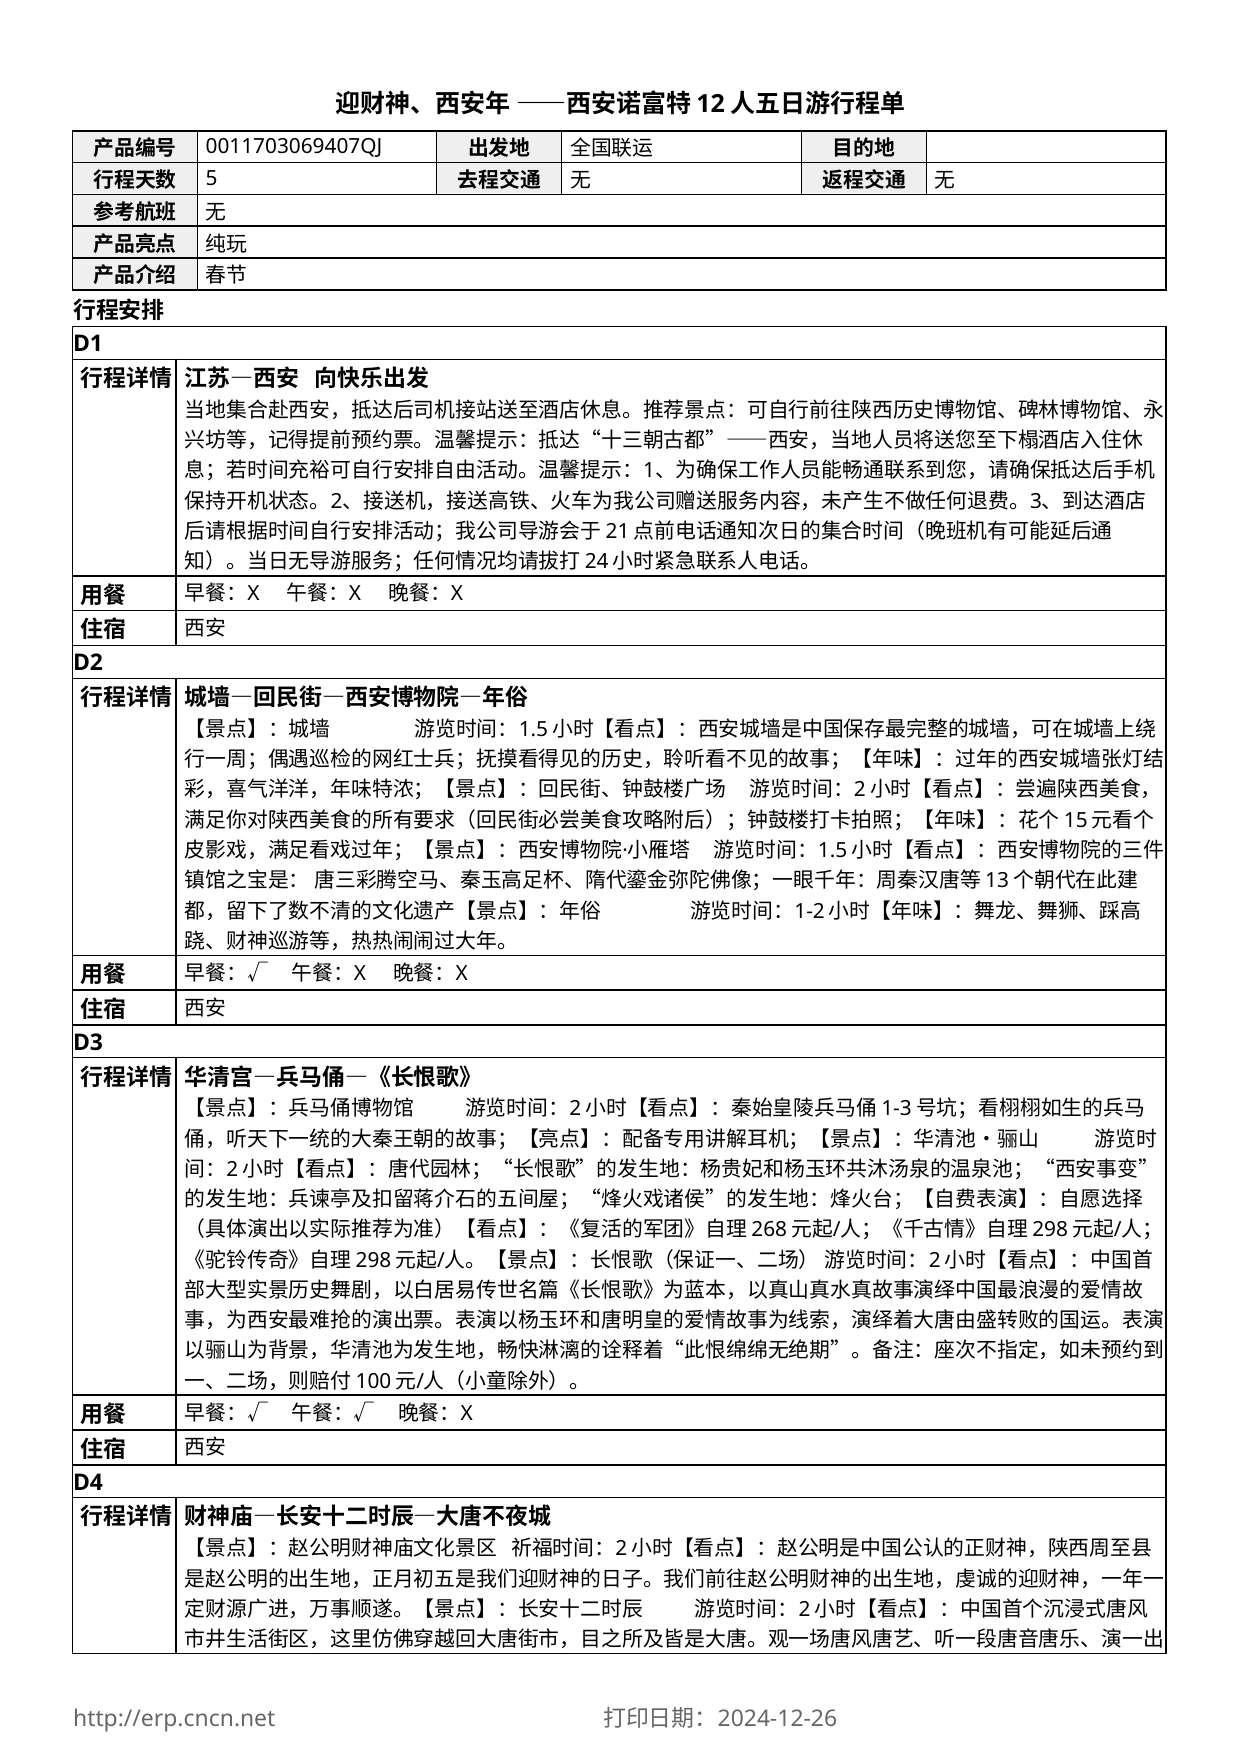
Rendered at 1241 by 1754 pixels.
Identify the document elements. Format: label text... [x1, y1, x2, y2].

table_cell 春节 [198, 259, 1165, 289]
table_cell 华清宫—兵马俑—《长恨歌》 【景点】：兵马俑博物馆 游览时间：2小时 [177, 1058, 1165, 1394]
table_cell 产品亮点 [73, 227, 197, 257]
table_cell 无 [198, 195, 1165, 225]
table_cell D2 [73, 646, 1165, 677]
table_cell 用餐 [73, 1396, 175, 1429]
table_header 全国联运 [562, 132, 801, 162]
table_cell 早餐：√ 午餐：X 晚餐：X [177, 956, 1165, 989]
text 迎财神、西安年 ——西安诺富特12人五日游行程单 [73, 83, 1167, 119]
table_cell 行程详情 [73, 360, 175, 575]
table_cell 返程交通 [802, 163, 926, 193]
table_cell 城墙—回民街—西安博物院—年俗 【景点】：城墙 游览时间：1.5小时 [177, 679, 1165, 954]
table_cell 行程详情 [73, 1058, 175, 1394]
table_cell 纯玩 [198, 227, 1165, 257]
table_cell 产品介绍 [73, 259, 197, 289]
table_cell D3 [73, 1026, 1165, 1057]
table_header 0011703069407QJ [198, 132, 436, 162]
table_cell 早餐：X 午餐：X 晚餐：X [177, 577, 1165, 610]
table_cell D4 [73, 1466, 1165, 1497]
table_header 出发地 [437, 132, 561, 162]
table_cell 早餐：√ 午餐：√ 晚餐：X [177, 1396, 1165, 1429]
table_cell 用餐 [73, 956, 175, 989]
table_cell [177, 1498, 1165, 1652]
table_header 目的地 [802, 132, 926, 162]
table_header 产品编号 [73, 132, 197, 162]
table_cell 西安 [177, 1431, 1165, 1464]
table_header [927, 132, 1165, 162]
table_cell 住宿 [73, 611, 175, 644]
table_cell 行程详情 [73, 679, 175, 954]
table_cell 行程详情 [73, 1498, 175, 1652]
table_cell 无 [562, 163, 801, 193]
table_cell 去程交通 [437, 163, 561, 193]
table_cell 西安 [177, 991, 1165, 1024]
table_cell 参考航班 [73, 195, 197, 225]
table_cell 无 [927, 163, 1165, 193]
table_cell 住宿 [73, 1431, 175, 1464]
table_cell 5 [198, 163, 436, 193]
table_cell 住宿 [73, 991, 175, 1024]
table_header D1 [73, 327, 1165, 358]
text 行程安排 [73, 291, 1167, 325]
table_cell 江苏—西安 向快乐出发 当地集合赴西安，抵达后司机接站送至酒店休息。 [177, 360, 1165, 575]
table_cell 用餐 [73, 577, 175, 610]
table_cell 西安 [177, 611, 1165, 644]
table_cell 行程天数 [73, 163, 197, 193]
